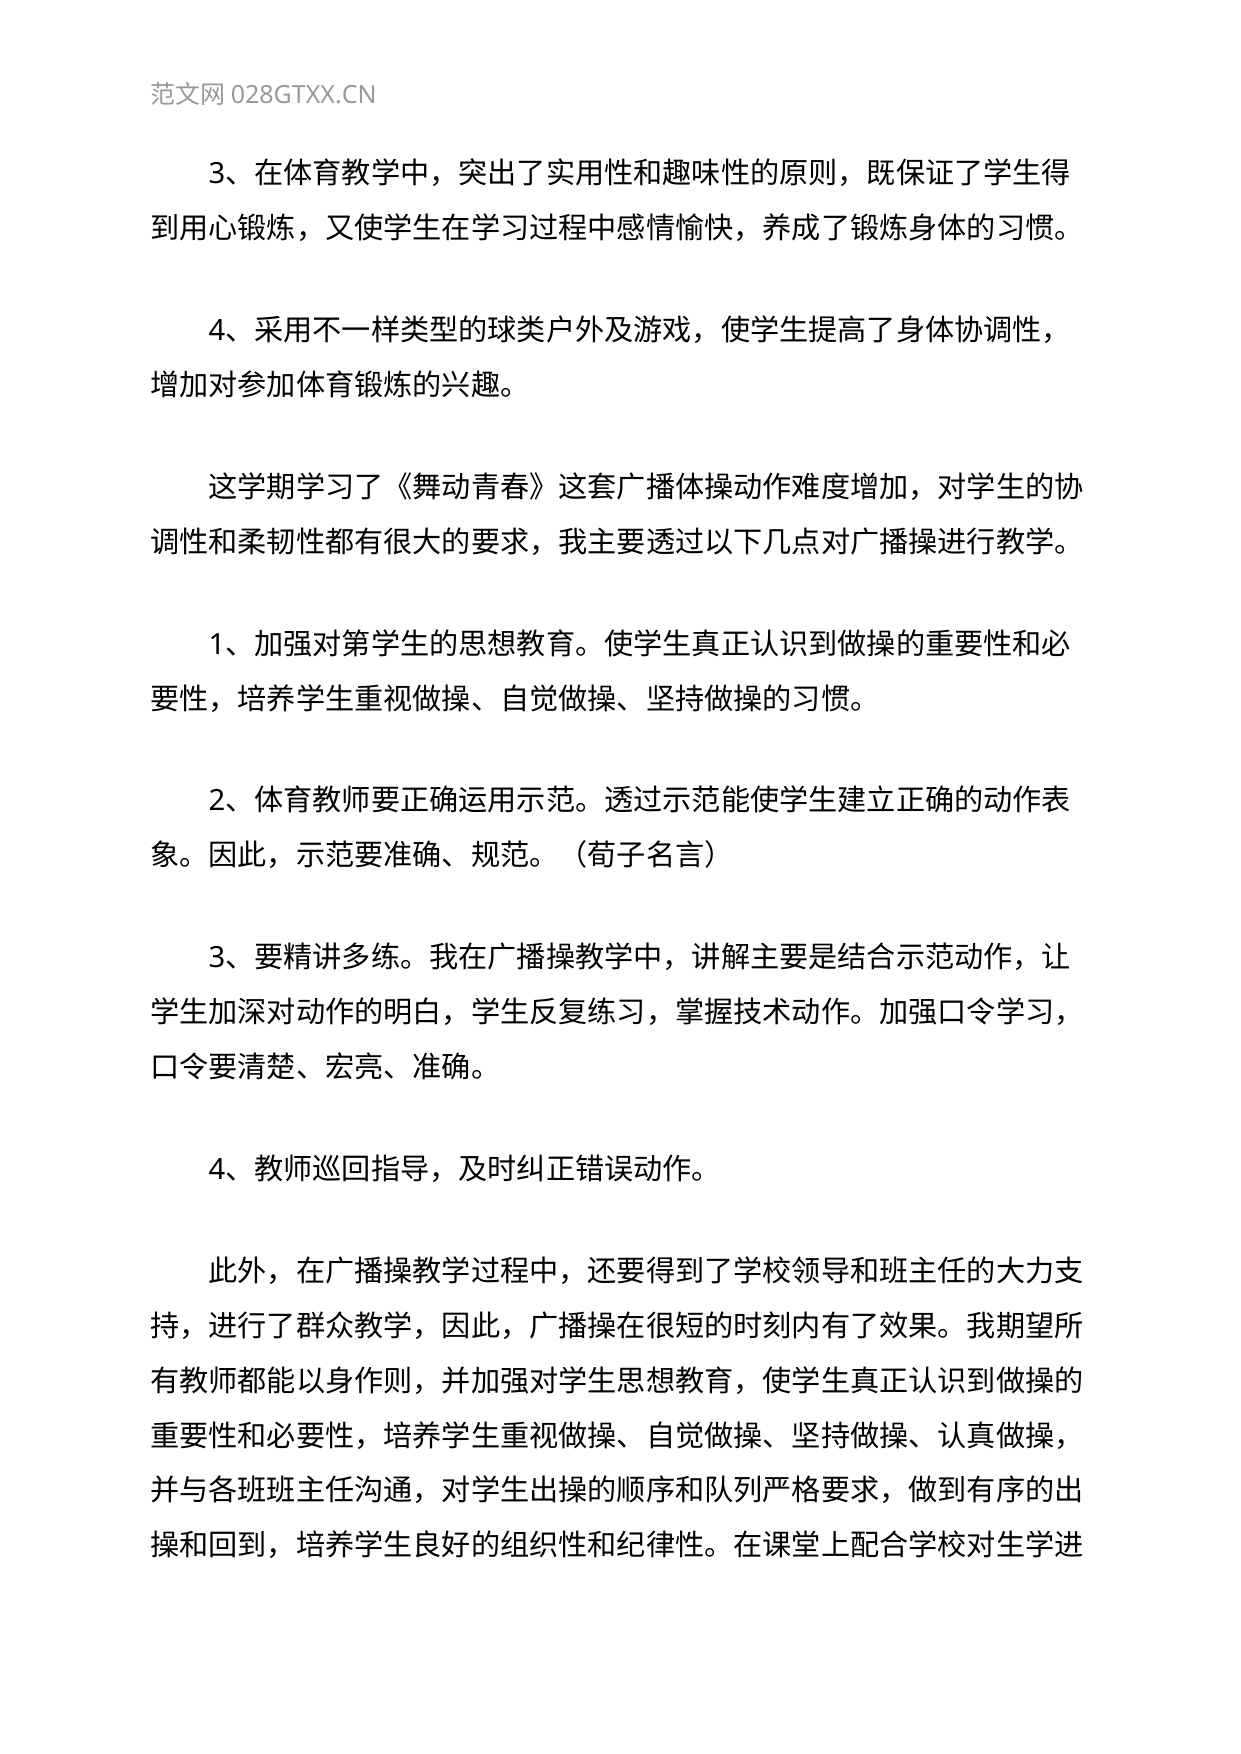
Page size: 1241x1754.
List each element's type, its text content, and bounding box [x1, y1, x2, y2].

text 3、要精讲多练。我在广播操教学中，讲解主要是结合示范动作，让学生加深对动作的明白，学生反复练习，掌握技术动作。加强口令学习，口令要清楚、宏亮、准确。 [150, 934, 1090, 1086]
text 这学期学习了《舞动青春》这套广播体操动作难度增加，对学生的协调性和柔韧性都有很大的要求，我主要透过以下几点对广播操进行教学。 [150, 463, 1090, 561]
text 3、在体育教学中，突出了实用性和趣味性的原则，既保证了学生得到用心锻炼，又使学生在学习过程中感情愉快，养成了锻炼身体的习惯。 [150, 150, 1090, 247]
text 2、体育教师要正确运用示范。透过示范能使学生建立正确的动作表象。因此，示范要准确、规范。（荀子名言） [150, 777, 1090, 874]
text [150, 1247, 1090, 1564]
text 4、教师巡回指导，及时纠正错误动作。 [150, 1145, 1090, 1188]
text 4、采用不一样类型的球类户外及游戏，使学生提高了身体协调性，增加对参加体育锻炼的兴趣。 [150, 307, 1090, 404]
text 1、加强对第学生的思想教育。使学生真正认识到做操的重要性和必要性，培养学生重视做操、自觉做操、坚持做操的习惯。 [150, 620, 1090, 717]
